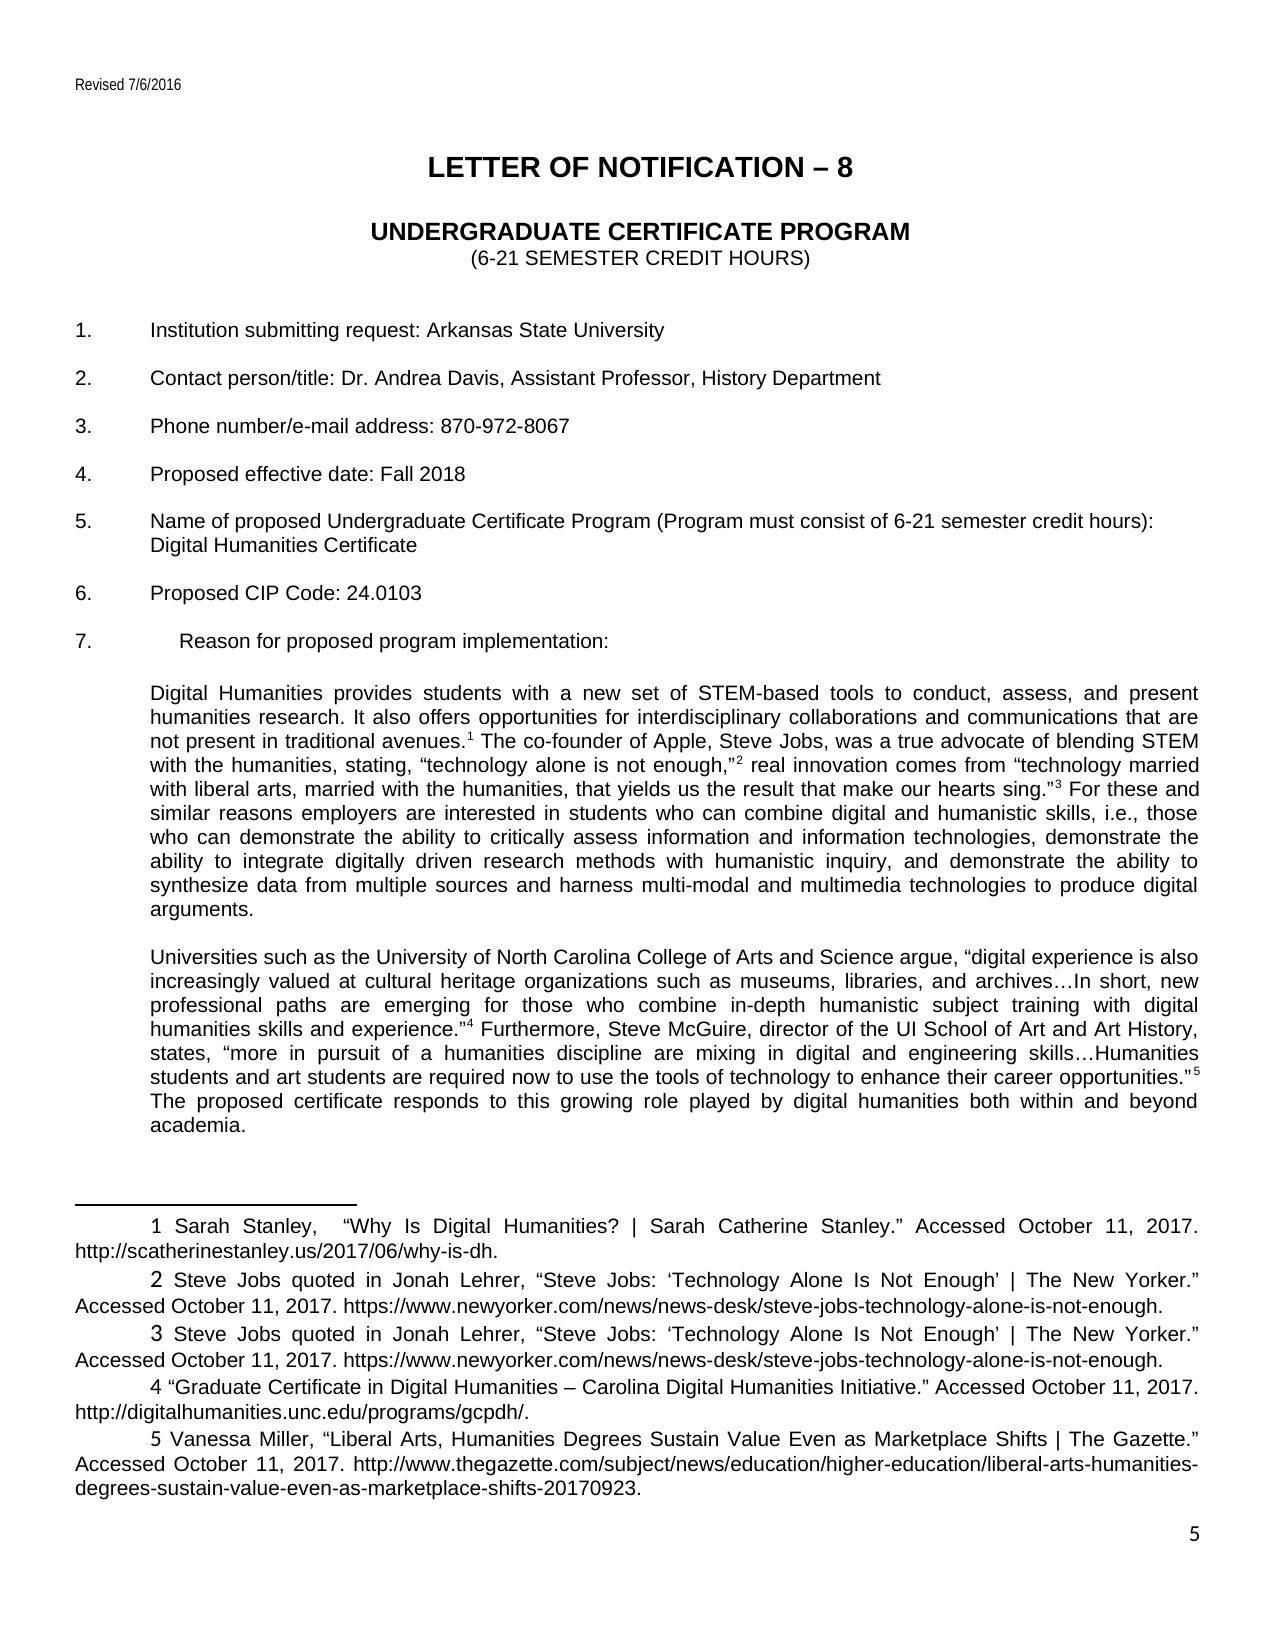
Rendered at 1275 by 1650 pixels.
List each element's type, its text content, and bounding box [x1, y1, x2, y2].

text UNDERGRADUATE CERTIFICATE PROGRAM [81, 217, 1200, 246]
list Proposed effective date: Fall 2018 [75, 461, 1200, 485]
text (6-21 SEMESTER CREDIT HOURS) [81, 246, 1200, 270]
text Digital Humanities Certificate [75, 533, 1200, 557]
text Digital Humanities provides students with a new set of STEM-based tools to conduct, assess, and present humanities research. It also offers opportunities for interdisciplinary collaborations and communications that are not present in traditional avenues. The co-founder of Apple, Steve Jobs, was a true advocate of blending STEM with the humanities, stating, “technology alone is not enough,” real innovation comes from “technology married with liberal arts, married with the humanities, that yields us the result that make our hearts sing.” For these and similar reasons employers are interested in students who can combine digital and humanistic skills, i.e., those who can demonstrate the ability to critically assess information and information technologies, demonstrate the ability to integrate digitally driven research methods with humanistic inquiry, and demonstrate the ability to synthesize data from multiple sources and harness multi-modal and multimedia technologies to produce digital arguments. [150, 681, 1200, 921]
list Reason for proposed program implementation: [75, 629, 1200, 681]
list Proposed CIP Code: 24.0103 [75, 581, 1200, 605]
list Contact person/title: Dr. Andrea Davis, Assistant Professor, History Department [75, 366, 1200, 389]
text Universities such as the University of North Carolina College of Arts and Science argue, “digital experience is also increasingly valued at cultural heritage organizations such as museums, libraries, and archives…In short, new professional paths are emerging for those who combine in-depth humanistic subject training with digital humanities skills and experience.” Furthermore, Steve McGuire, director of the UI School of Art and Art History, states, “more in pursuit of a humanities discipline are mixing in digital and engineering skills…Humanities students and art students are required now to use the tools of technology to enhance their career opportunities.” The proposed certificate responds to this growing role played by digital humanities both within and beyond academia. [150, 945, 1200, 1136]
text 1. Institution submitting request: Arkansas State University [75, 318, 1200, 342]
text LETTER OF NOTIFICATION – 8 [81, 150, 1200, 183]
list Phone number/e-mail address: 870-972-8067 [75, 413, 1200, 437]
list Name of proposed Undergraduate Certificate Program (Program must consist of 6-21 semester credit hours): [75, 509, 1200, 533]
